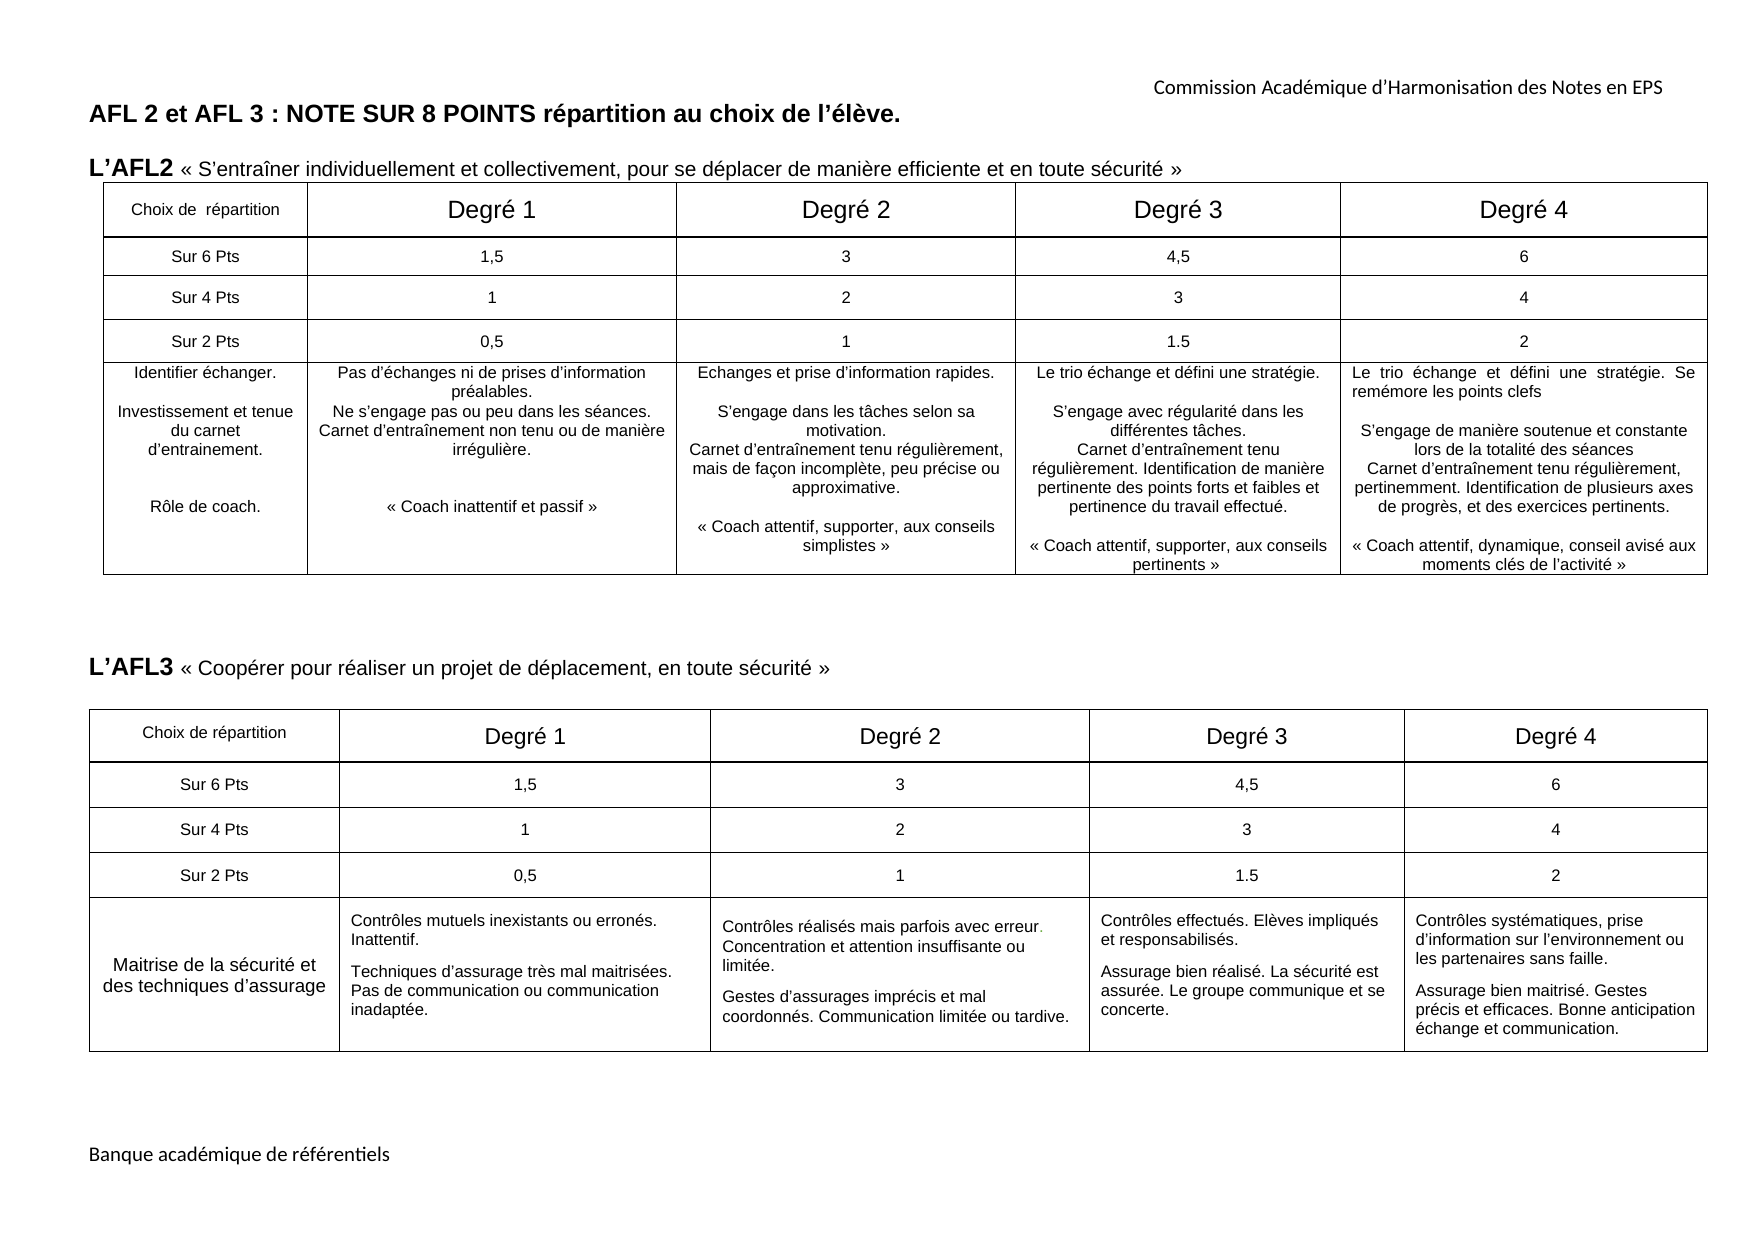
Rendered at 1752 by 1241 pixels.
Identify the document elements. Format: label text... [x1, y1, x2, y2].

table_header Degré 2 [711, 710, 1089, 761]
table_cell 1 [711, 853, 1089, 897]
table_cell 1 [677, 320, 1015, 362]
table_cell Sur 4 Pts [90, 808, 339, 852]
table_cell 1.5 [1090, 853, 1404, 897]
table_cell 4 [1341, 276, 1707, 319]
table_header Degré 1 [340, 710, 710, 761]
table_cell Contrôles effectués. Elèves impliqués et responsabilisés. Assurage bien réalisé. La sécurité est assurée. Le groupe communique et se concerte. [1090, 898, 1404, 1051]
table_cell Contrôles systématiques, prise d’information sur l’environnement ou les partenaires sans faille. Assurage bien maitrisé. Gestes précis et efficaces. Bonne anticipation échange et communication. [1405, 898, 1707, 1051]
table_cell 2 [1405, 853, 1707, 897]
table_cell Identifier échanger. Investissement et tenue du carnet d’entrainement. Rôle de coach. [104, 363, 307, 574]
table_cell 1 [308, 276, 676, 319]
table_cell Sur 6 Pts [104, 238, 307, 275]
text AFL 2 et AFL 3 : NOTE SUR 8 POINTS répartition au choix de l’élève. [89, 99, 1663, 128]
table_header Degré 4 [1341, 183, 1707, 236]
table_cell 1,5 [340, 763, 710, 807]
table_header Choix de répartition [90, 710, 339, 761]
table_cell 1.5 [1016, 320, 1340, 362]
text L’AFL2 « S’entraîner individuellement et collectivement, pour se déplacer de manière efficiente et en toute sécurité » [89, 153, 1663, 182]
table_header Degré 1 [308, 183, 676, 236]
table_cell Le trio échange et défini une stratégie. S’engage avec régularité dans les différentes tâches. Carnet d’entraînement tenu régulièrement. Identification de manière pertinente des points forts et faibles et pertinence du travail effectué. « Coach attentif, supporter, aux conseils pertinents » [1016, 363, 1340, 574]
table_cell 2 [677, 276, 1015, 319]
table_cell 4 [1405, 808, 1707, 852]
table_header Degré 3 [1016, 183, 1340, 236]
table_cell 4,5 [1016, 238, 1340, 275]
table_cell Pas d’échanges ni de prises d’information préalables. Ne s’engage pas ou peu dans les séances. Carnet d’entraînement non tenu ou de manière irrégulière. « Coach inattentif et passif » [308, 363, 676, 574]
table_cell 1,5 [308, 238, 676, 275]
table_cell 0,5 [340, 853, 710, 897]
table_cell 1 [340, 808, 710, 852]
table_cell 2 [1341, 320, 1707, 362]
table_cell 3 [1016, 276, 1340, 319]
table_cell 4,5 [1090, 763, 1404, 807]
table_header Choix de répartition [104, 183, 307, 236]
table_cell 6 [1341, 238, 1707, 275]
table_cell Le trio échange et défini une stratégie. Se remémore les points clefs S’engage de manière soutenue et constante lors de la totalité des séances Carnet d’entraînement tenu régulièrement, pertinemment. Identification de plusieurs axes de progrès, et des exercices pertinents. « Coach attentif, dynamique, conseil avisé aux moments clés de l’activité » [1341, 363, 1707, 574]
table_cell Sur 2 Pts [90, 853, 339, 897]
text L’AFL3 « Coopérer pour réaliser un projet de déplacement, en toute sécurité » [89, 652, 1663, 680]
table_header Degré 3 [1090, 710, 1404, 761]
table_header Degré 2 [677, 183, 1015, 236]
table_cell 3 [711, 763, 1089, 807]
table_cell Sur 2 Pts [104, 320, 307, 362]
table_cell Sur 4 Pts [104, 276, 307, 319]
table_cell 3 [1090, 808, 1404, 852]
table_cell Maitrise de la sécurité et des techniques d’assurage [90, 898, 339, 1051]
table_cell Sur 6 Pts [90, 763, 339, 807]
table_cell 3 [677, 238, 1015, 275]
table_header Degré 4 [1405, 710, 1707, 761]
table_cell 6 [1405, 763, 1707, 807]
table_cell Contrôles mutuels inexistants ou erronés. Inattentif. Techniques d’assurage très mal maitrisées. Pas de communication ou communication inadaptée. [340, 898, 710, 1051]
table_cell Contrôles réalisés mais parfois avec erreur. Concentration et attention insuffisante ou limitée. Gestes d’assurages imprécis et mal coordonnés. Communication limitée ou tardive. [711, 898, 1089, 1051]
table_cell 0,5 [308, 320, 676, 362]
table_cell Echanges et prise d’information rapides. S’engage dans les tâches selon sa motivation. Carnet d’entraînement tenu régulièrement, mais de façon incomplète, peu précise ou approximative. « Coach attentif, supporter, aux conseils simplistes » [677, 363, 1015, 574]
table_cell 2 [711, 808, 1089, 852]
